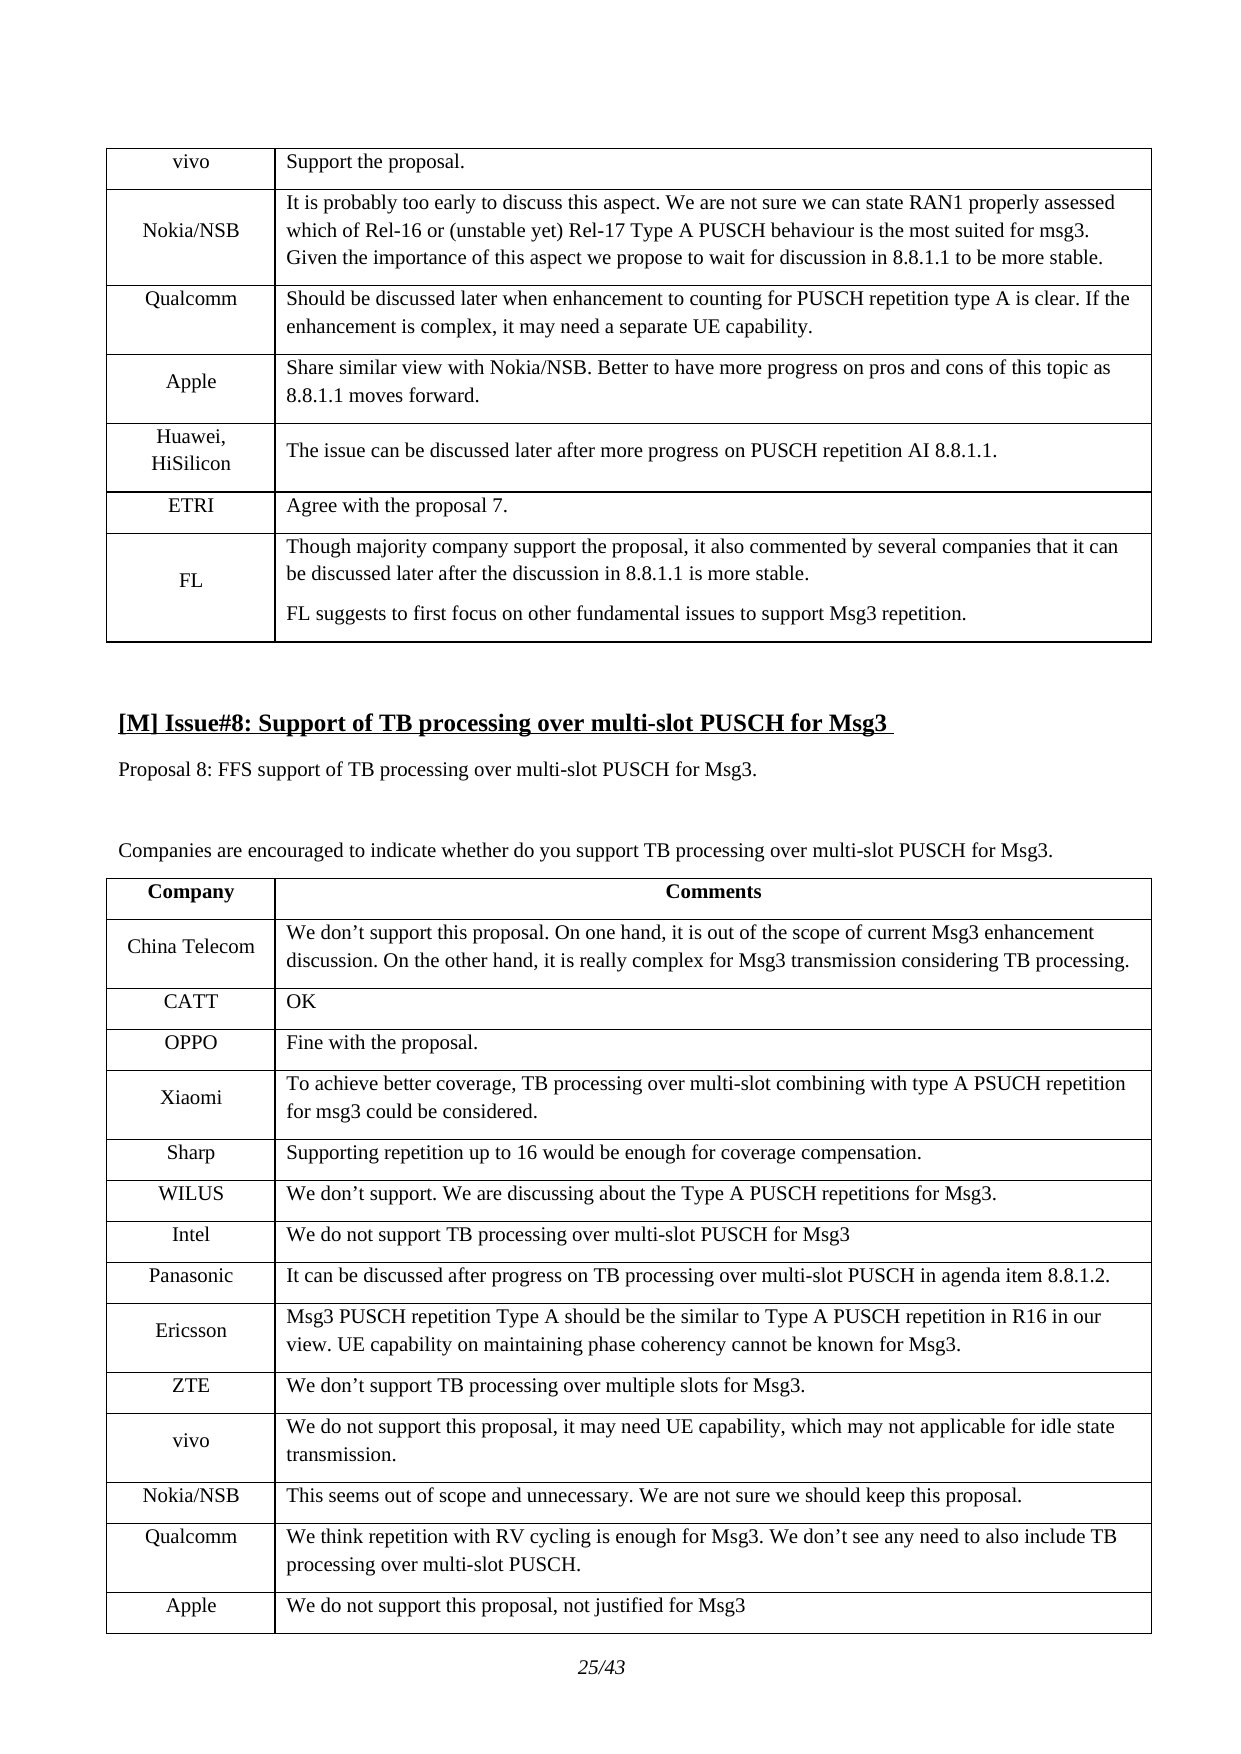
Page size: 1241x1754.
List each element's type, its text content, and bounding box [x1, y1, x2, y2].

table_cell It is probably too early to discuss this aspect. We are not sure we can state RAN1 properly assessed which of Rel-16 or (unstable yet) Rel-17 Type A PUSCH behaviour is the most suited for msg3. Given the importance of this aspect we propose to wait for discussion in 8.8.1.1 to be more stable. [276, 190, 1151, 285]
table_cell It can be discussed after progress on TB processing over multi-slot PUSCH in agenda item 8.8.1.2. [276, 1263, 1151, 1303]
table_cell Nokia/NSB [107, 190, 274, 285]
table_cell Share similar view with Nokia/NSB. Better to have more progress on pros and cons of this topic as 8.8.1.1 moves forward. [276, 355, 1151, 423]
table_cell Msg3 PUSCH repetition Type A should be the similar to Type A PUSCH repetition in R16 in our view. UE capability on maintaining phase coherency cannot be known for Msg3. [276, 1304, 1151, 1372]
subtitle [M] Issue#8: Support of TB processing over multi-slot PUSCH for Msg3 [118, 708, 1122, 736]
table_cell Qualcomm [107, 1524, 274, 1592]
table_header Comments [276, 879, 1151, 919]
table_cell Intel [107, 1222, 274, 1262]
text Proposal 8: FFS support of TB processing over multi-slot PUSCH for Msg3. [118, 757, 1122, 781]
table_cell We do not support TB processing over multi-slot PUSCH for Msg3 [276, 1222, 1151, 1262]
table_cell vivo [107, 1414, 274, 1482]
table_header Company [107, 879, 274, 919]
text Companies are encouraged to indicate whether do you support TB processing over multi-slot PUSCH for Msg3. [118, 838, 1122, 862]
table_cell ETRI [107, 493, 274, 533]
table_cell The issue can be discussed later after more progress on PUSCH repetition AI 8.8.1.1. [276, 424, 1151, 491]
table_cell We don’t support this proposal. On one hand, it is out of the scope of current Msg3 enhancement discussion. On the other hand, it is really complex for Msg3 transmission considering TB processing. [276, 920, 1151, 988]
table_cell Fine with the proposal. [276, 1030, 1151, 1070]
table_cell Panasonic [107, 1263, 274, 1303]
table_cell China Telecom [107, 920, 274, 988]
table_cell Ericsson [107, 1304, 274, 1372]
table_cell ZTE [107, 1373, 274, 1413]
table_cell WILUS [107, 1181, 274, 1221]
table_cell We think repetition with RV cycling is enough for Msg3. We don’t see any need to also include TB processing over multi-slot PUSCH. [276, 1524, 1151, 1592]
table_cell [276, 149, 1151, 189]
table_cell Should be discussed later when enhancement to counting for PUSCH repetition type A is clear. If the enhancement is complex, it may need a separate UE capability. [276, 286, 1151, 354]
table_cell Qualcomm [107, 286, 274, 354]
table_cell FL [107, 534, 274, 641]
table_cell To achieve better coverage, TB processing over multi-slot combining with type A PSUCH repetition for msg3 could be considered. [276, 1071, 1151, 1139]
table_cell Though majority company support the proposal, it also commented by several companies that it can be discussed later after the discussion in 8.8.1.1 is more stable. FL suggests to first focus on other fundamental issues to support Msg3 repetition. [276, 534, 1151, 641]
table_cell This seems out of scope and unnecessary. We are not sure we should keep this proposal. [276, 1483, 1151, 1523]
table_cell Sharp [107, 1140, 274, 1180]
table_cell Huawei, HiSilicon [107, 424, 274, 491]
table_cell Supporting repetition up to 16 would be enough for coverage compensation. [276, 1140, 1151, 1180]
table_cell We do not support this proposal, not justified for Msg3 [276, 1593, 1151, 1633]
table_cell CATT [107, 989, 274, 1029]
table_cell vivo [107, 149, 274, 189]
table_cell We don’t support. We are discussing about the Type A PUSCH repetitions for Msg3. [276, 1181, 1151, 1221]
table_cell OK [276, 989, 1151, 1029]
table_cell OPPO [107, 1030, 274, 1070]
table_cell Apple [107, 355, 274, 423]
table_cell Nokia/NSB [107, 1483, 274, 1523]
table_cell We don’t support TB processing over multiple slots for Msg3. [276, 1373, 1151, 1413]
table_cell Agree with the proposal 7. [276, 493, 1151, 533]
table_cell Apple [107, 1593, 274, 1633]
table_cell We do not support this proposal, it may need UE capability, which may not applicable for idle state transmission. [276, 1414, 1151, 1482]
table_cell Xiaomi [107, 1071, 274, 1139]
